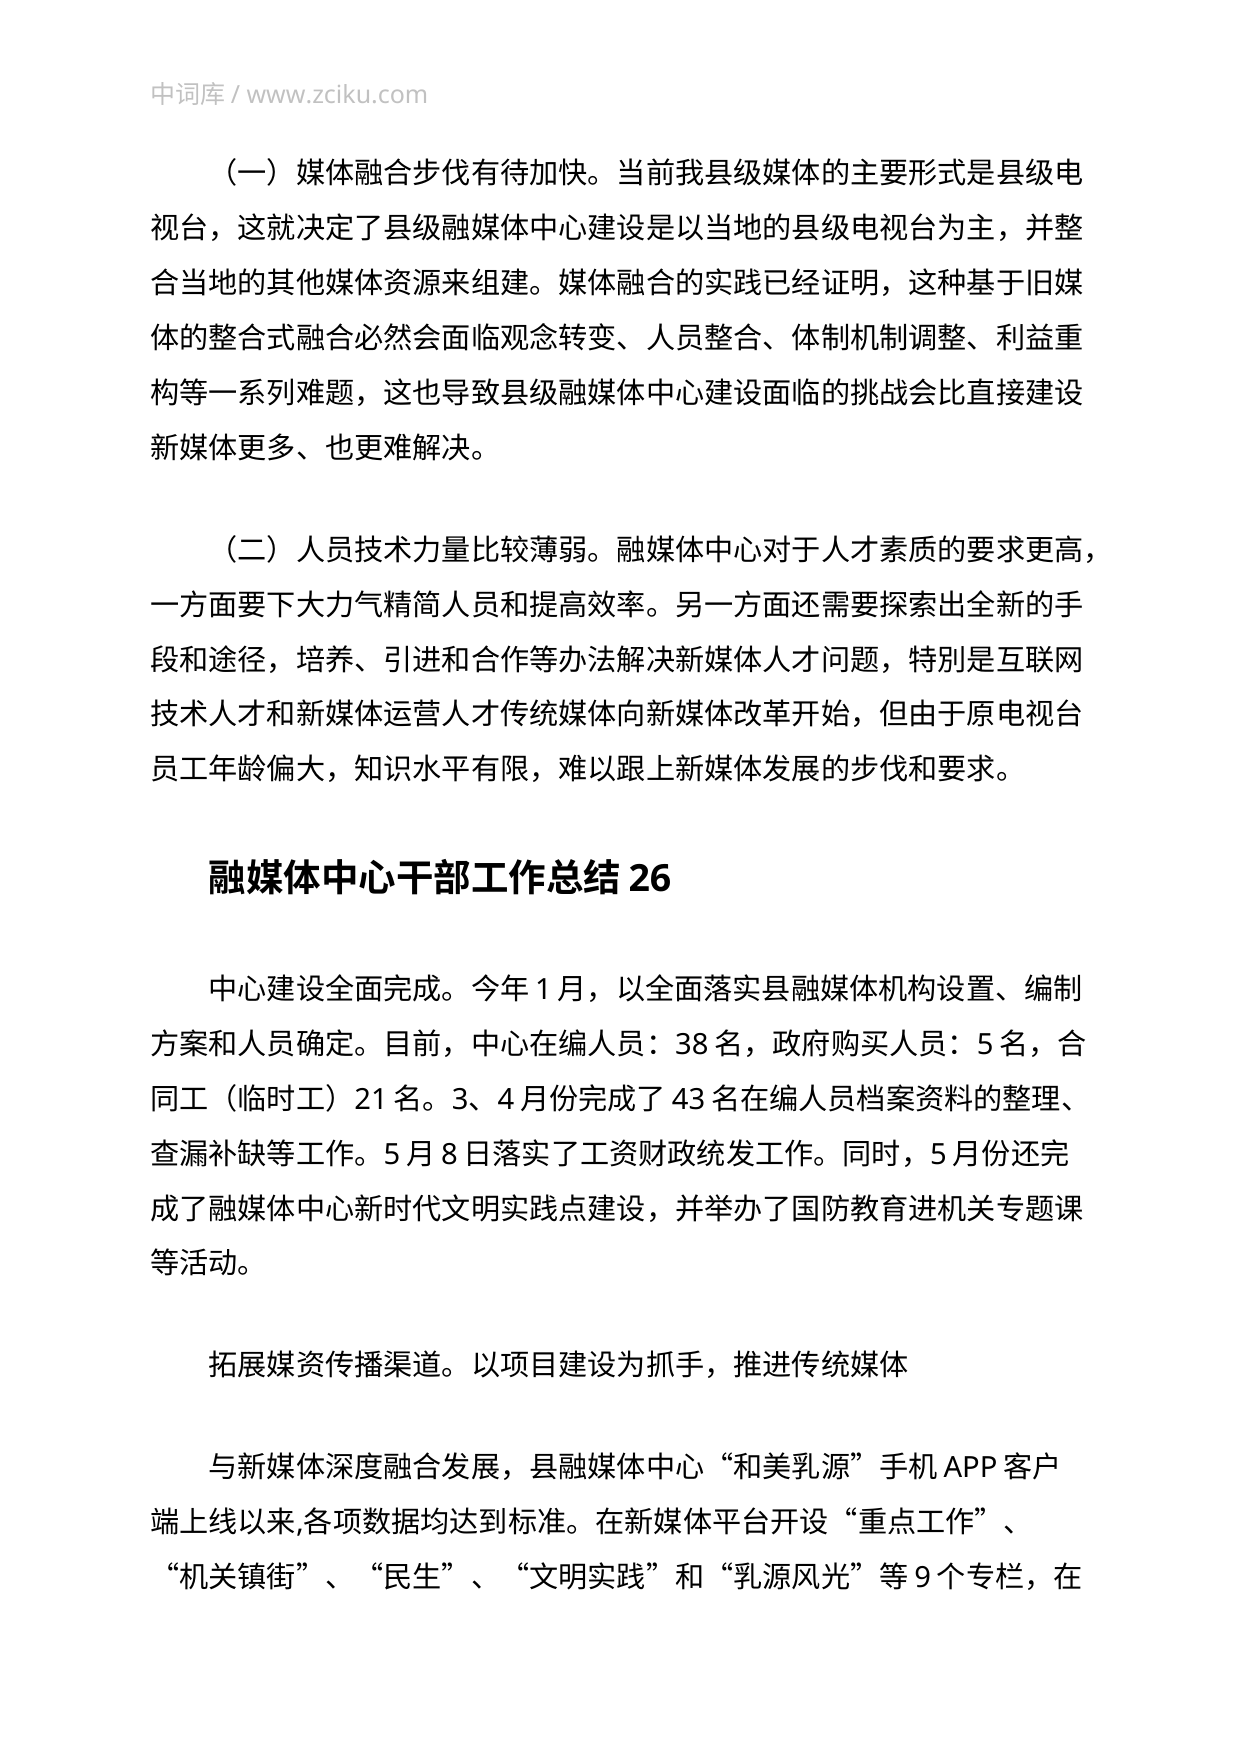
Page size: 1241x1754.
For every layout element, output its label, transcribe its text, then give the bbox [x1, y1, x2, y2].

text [150, 1444, 1090, 1596]
text 融媒体中心干部工作总结26 [150, 848, 1090, 902]
text 拓展媒资传播渠道。以项目建设为抓手，推进传统媒体 [150, 1342, 1090, 1384]
text （一）媒体融合步伐有待加快。当前我县级媒体的主要形式是县级电视台，这就决定了县级融媒体中心建设是以当地的县级电视台为主，并整合当地的其他媒体资源来组建。媒体融合的实践已经证明，这种基于旧媒体的整合式融合必然会面临观念转变、人员整合、体制机制调整、利益重构等一系列难题，这也导致县级融媒体中心建设面临的挑战会比直接建设新媒体更多、也更难解决。 [150, 150, 1090, 467]
text （二）人员技术力量比较薄弱。融媒体中心对于人才素质的要求更高，一方面要下大力气精简人员和提高效率。另一方面还需要探索出全新的手段和途径，培养、引进和合作等办法解决新媒体人才问题，特別是互联网技术人才和新媒体运营人才传统媒体向新媒体改革开始，但由于原电视台员工年龄偏大，知识水平有限，难以跟上新媒体发展的步伐和要求。 [150, 526, 1090, 788]
text 中心建设全面完成。今年1月，以全面落实县融媒体机构设置、编制方案和人员确定。目前，中心在编人员：38名，政府购买人员：5名，合同工（临时工）21名。3、4月份完成了43名在编人员档案资料的整理、查漏补缺等工作。5月8日落实了工资财政统发工作。同时，5月份还完成了融媒体中心新时代文明实践点建设，并举办了国防教育进机关专题课等活动。 [150, 965, 1090, 1282]
